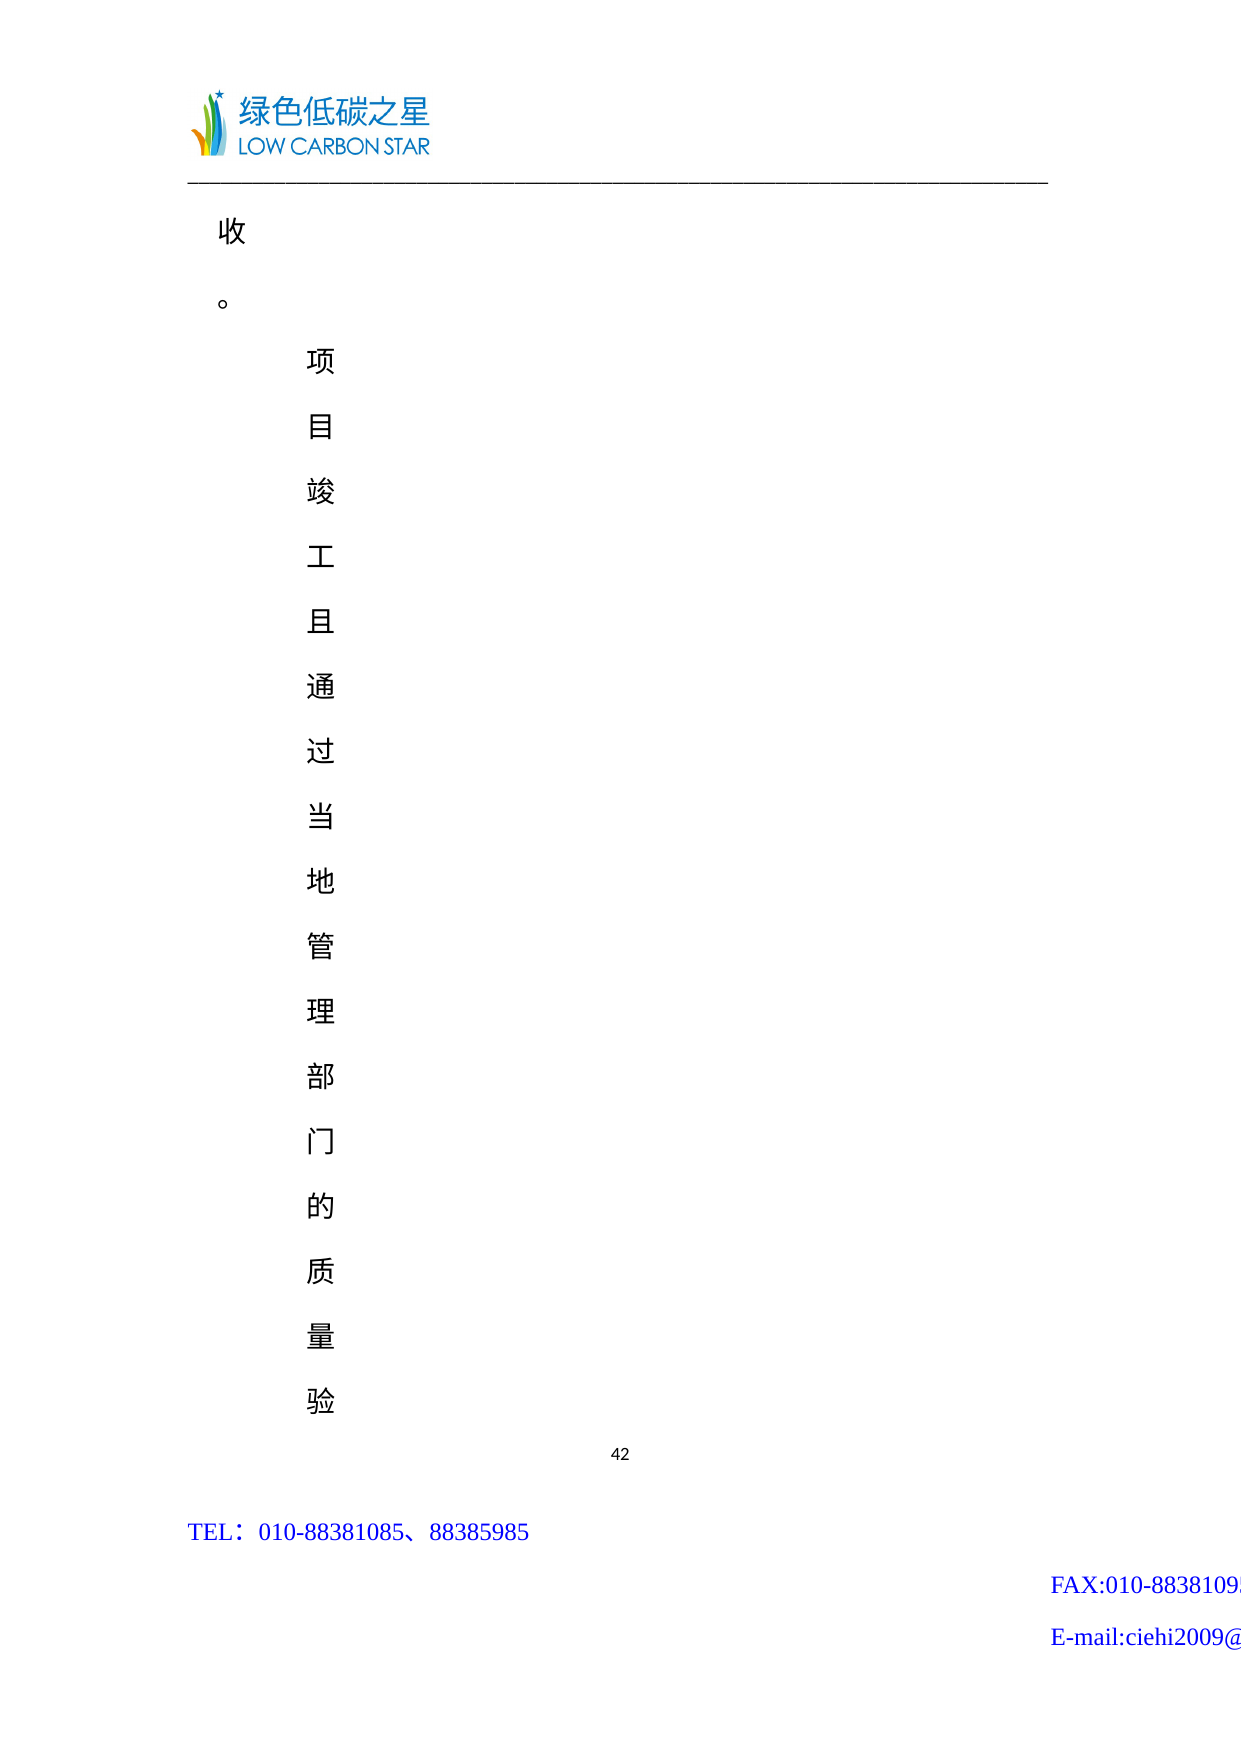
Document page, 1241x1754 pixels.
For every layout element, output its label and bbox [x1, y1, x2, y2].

picture [187, 88, 433, 161]
